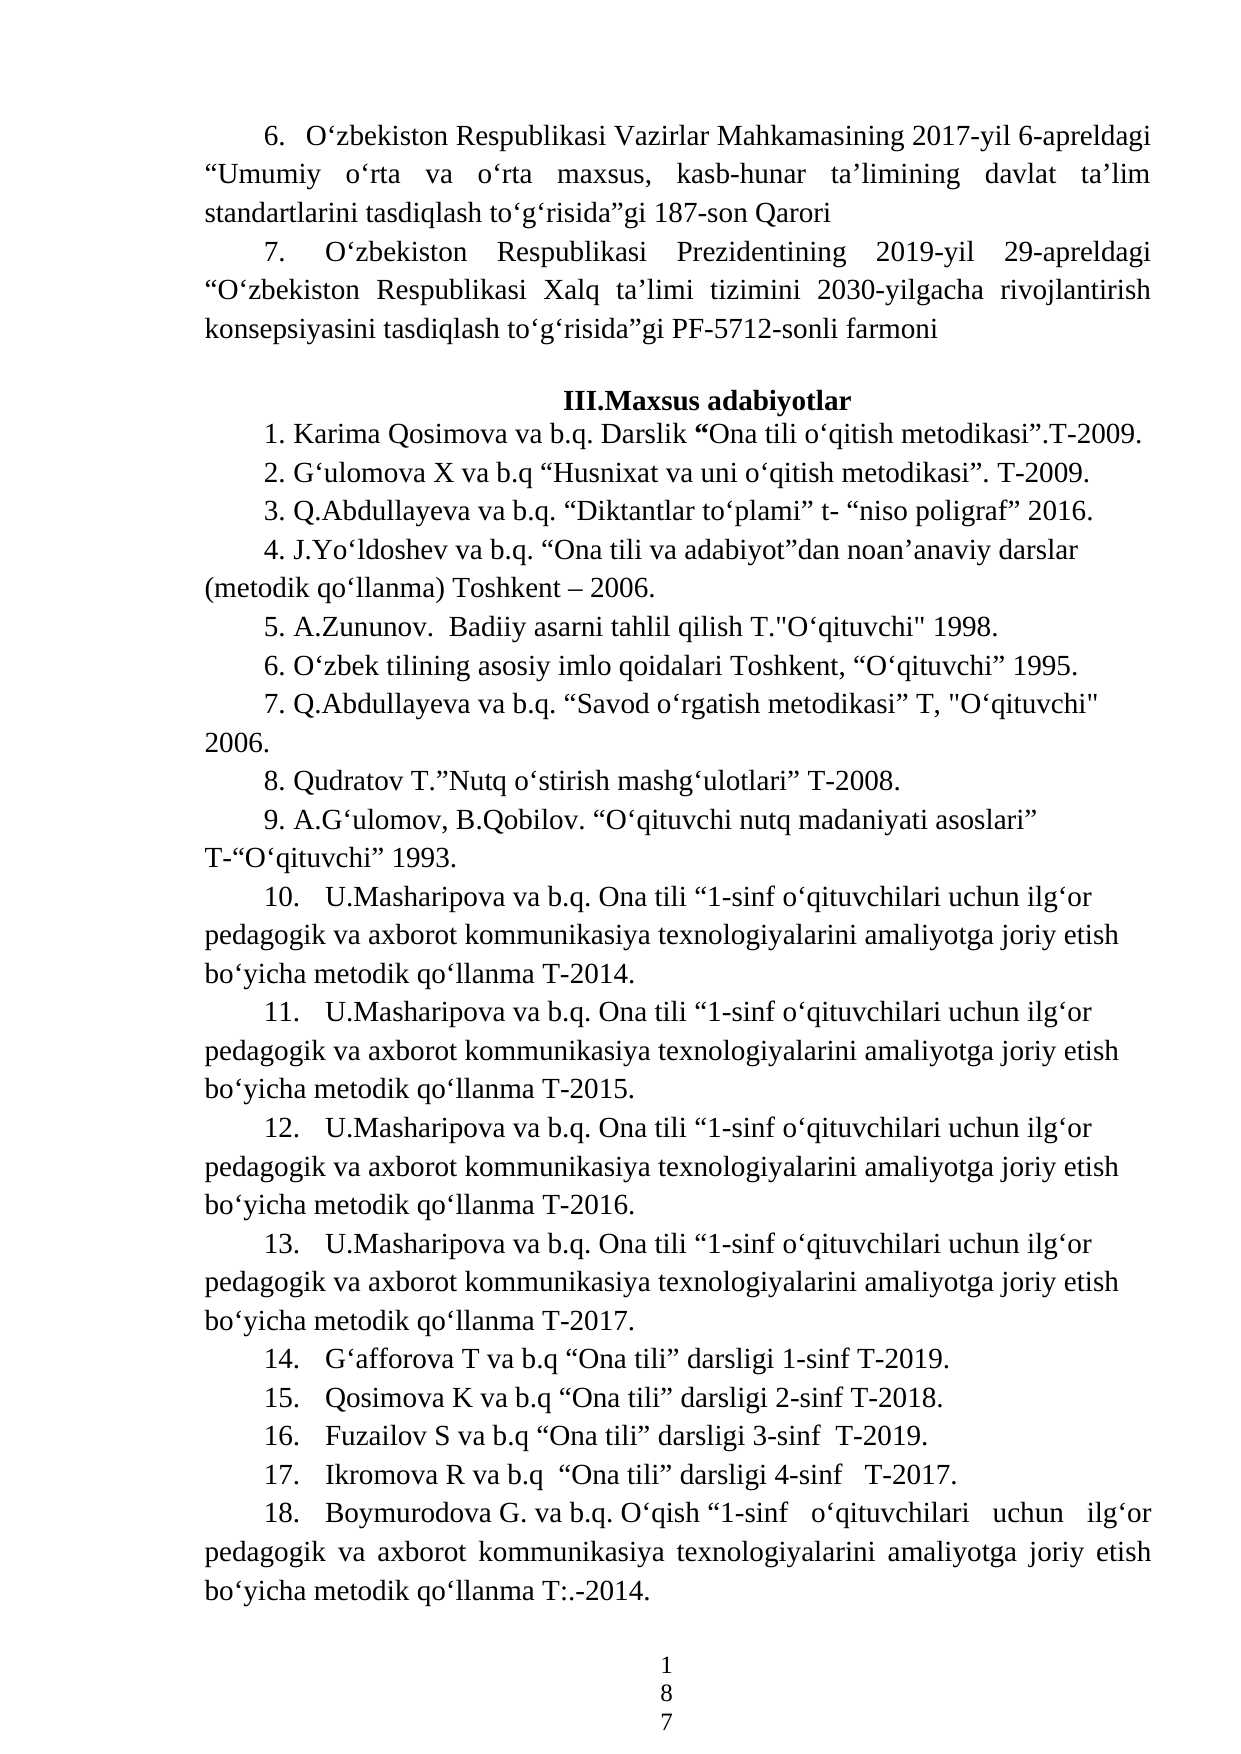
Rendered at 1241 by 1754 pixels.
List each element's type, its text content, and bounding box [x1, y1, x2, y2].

list Qosimova K va b.q “Ona tili” darsligi 2-sinf T-2018. [204, 1380, 1152, 1413]
list Q.Abdullayeva va b.q. “Savod o‘rgatish metodikasi” T, "O‘qituvchi" 2006. [204, 686, 1152, 758]
list O‘zbekiston Respublikasi Vazirlar Mahkamasining 2017-yil 6-apreldagi “Umumiy o‘rta va o‘rta maxsus, kasb-hunar ta’limining davlat ta’lim standartlarini tasdiqlash to‘g‘risida”gi 187-son Qarori [204, 118, 1152, 229]
list O‘zbek tilining asosiy imlo qoidalari Toshkent, “O‘qituvchi” 1995. [204, 648, 1152, 681]
list Fuzailov S va b.q “Ona tili” darsligi 3-sinf T-2019. [204, 1418, 1152, 1452]
list G‘ulomova X va b.q “Husnixat va uni o‘qitish metodikasi”. T-2009. [204, 455, 1152, 488]
list Ikromova R va b.q “Ona tili” darsligi 4-sinf T-2017. [204, 1457, 1152, 1491]
list A.Zununov. Badiiy asarni tahlil qilish T."O‘qituvchi" 1998. [204, 609, 1152, 643]
list G‘afforova T va b.q “Ona tili” darsligi 1-sinf T-2019. [204, 1341, 1152, 1375]
text III.Maxsus adabiyotlar [263, 383, 1152, 416]
list U.Masharipova va b.q. Ona tili “1-sinf o‘qituvchilari uchun ilg‘or pedagogik va axborot kommunikasiya texnologiyalarini amaliyotga joriy etish bo‘yicha metodik qo‘llanma T-2014. [204, 879, 1152, 989]
list U.Masharipova va b.q. Ona tili “1-sinf o‘qituvchilari uchun ilg‘or pedagogik va axborot kommunikasiya texnologiyalarini amaliyotga joriy etish bo‘yicha metodik qo‘llanma T-2015. [204, 994, 1152, 1105]
list U.Masharipova va b.q. Ona tili “1-sinf o‘qituvchilari uchun ilg‘or pedagogik va axborot kommunikasiya texnologiyalarini amaliyotga joriy etish bo‘yicha metodik qo‘llanma T-2016. [204, 1110, 1152, 1221]
list Karima Qosimova va b.q. Darslik “Ona tili o‘qitish metodikasi”.T-2009. [204, 416, 1152, 450]
list Q.Abdullayeva va b.q. “Diktantlar to‘plami” t- “niso poligraf” 2016. [204, 493, 1152, 527]
list Qudratov T.”Nutq o‘stirish mashg‘ulotlari” T-2008. [204, 763, 1152, 797]
list U.Masharipova va b.q. Ona tili “1-sinf o‘qituvchilari uchun ilg‘or pedagogik va axborot kommunikasiya texnologiyalarini amaliyotga joriy etish bo‘yicha metodik qo‘llanma T-2017. [204, 1226, 1152, 1336]
list J.Yo‘ldoshev va b.q. “Ona tili va adabiyot”dan noan’anaviy darslar (metodik qo‘llanma) Toshkent – 2006. [204, 532, 1152, 604]
list A.G‘ulomov, B.Qobilov. “O‘qituvchi nutq madaniyati asoslari” T-“O‘qituvchi” 1993. [204, 802, 1152, 874]
list O‘zbekiston Respublikasi Prezidentining 2019-yil 29-apreldagi “O‘zbekiston Respublikasi Xalq ta’limi tizimini 2030-yilgacha rivojlantirish konsepsiyasini tasdiqlash to‘g‘risida”gi PF-5712-sonli farmoni [204, 234, 1152, 344]
list Boymurodova G. va b.q. O‘qish “1-sinf o‘qituvchilari uchun ilg‘or pedagogik va axborot kommunikasiya texnologiyalarini amaliyotga joriy etish bo‘yicha metodik qo‘llanma T:.-2014. [204, 1496, 1152, 1606]
